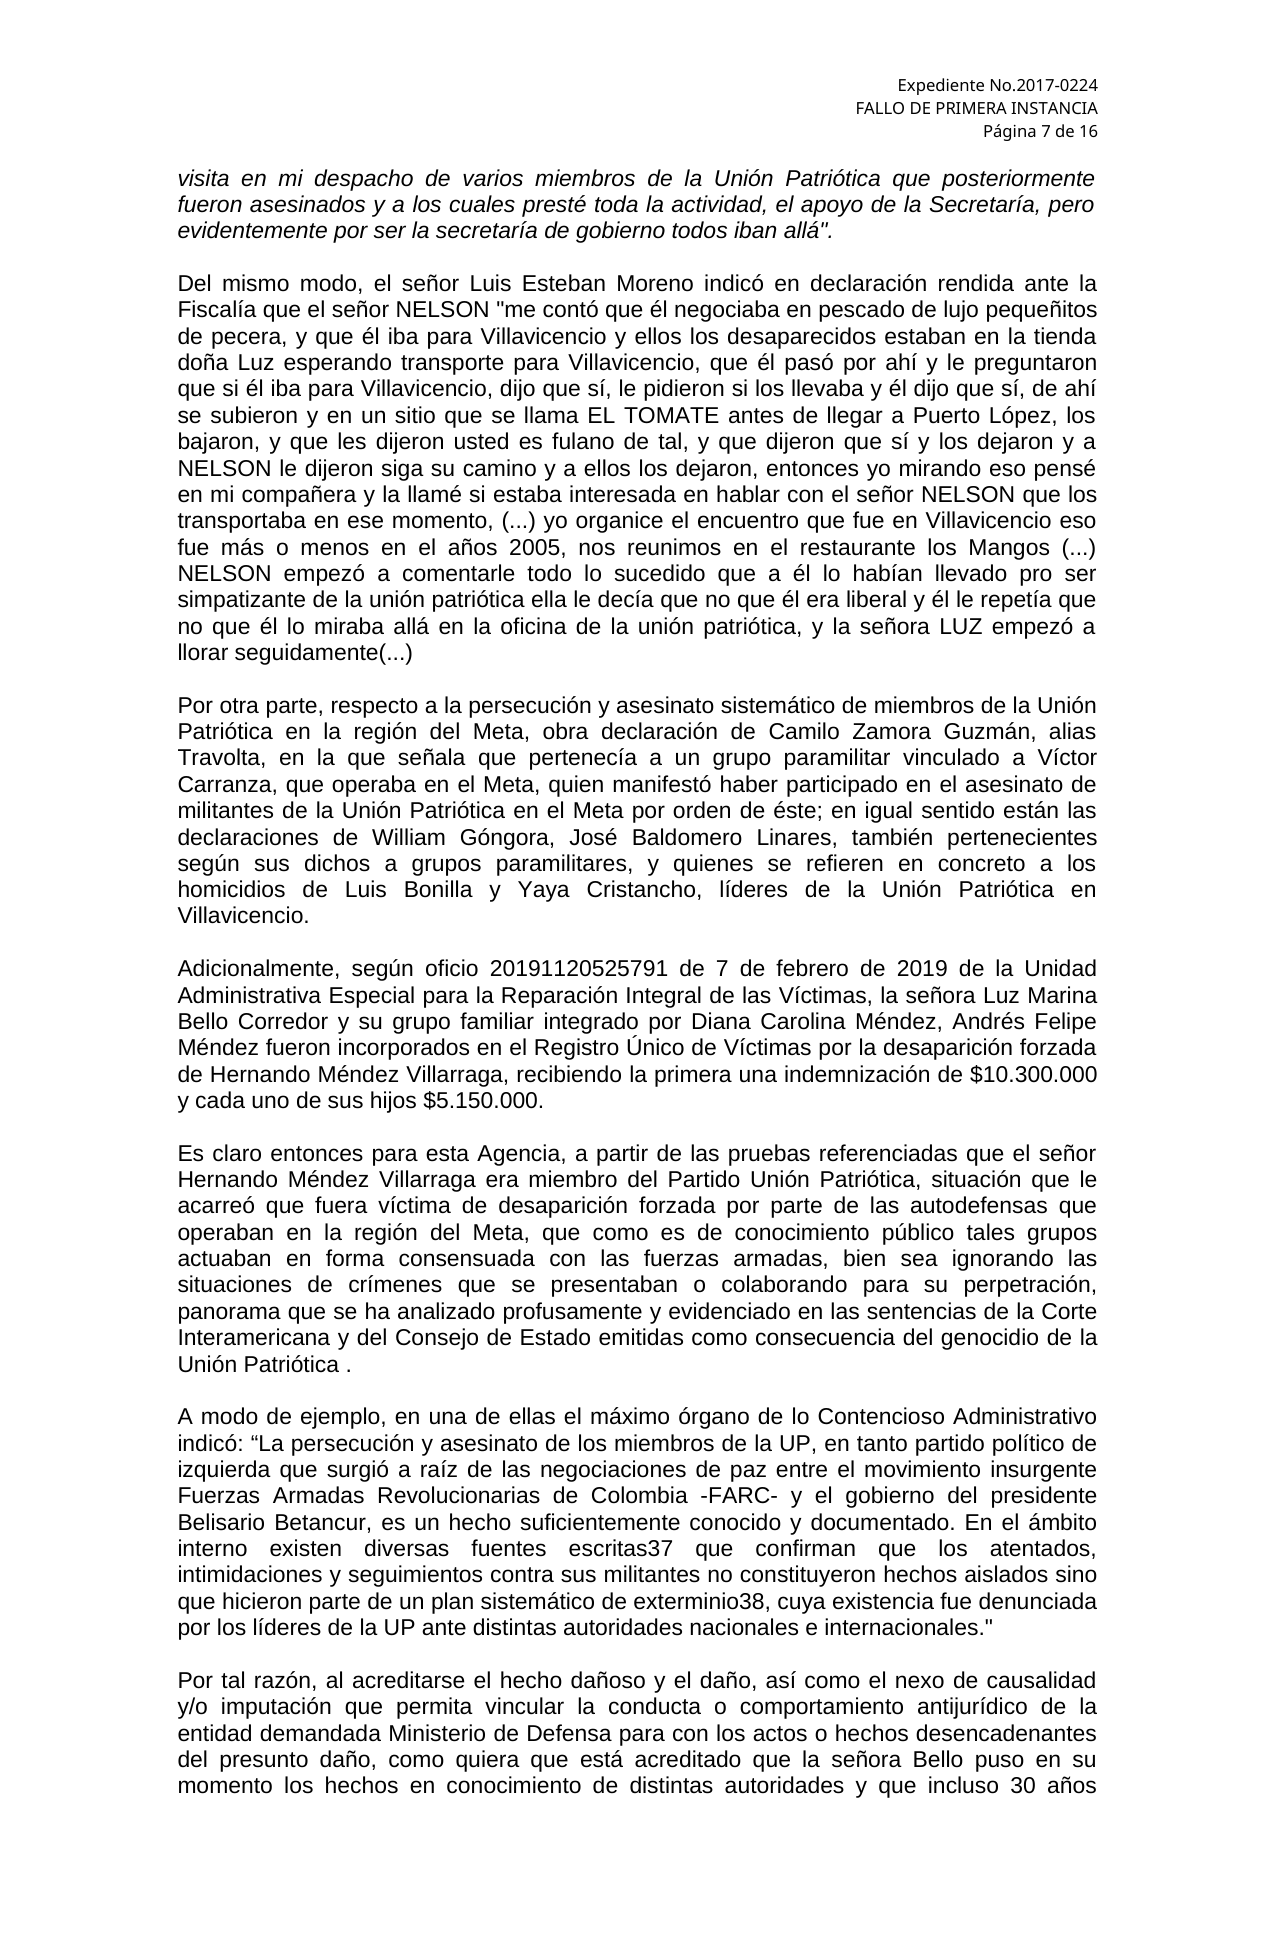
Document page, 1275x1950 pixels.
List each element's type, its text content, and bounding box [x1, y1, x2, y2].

text Es claro entonces para esta Agencia, a partir de las pruebas referenciadas que el señor Hernando Méndez Villarraga era miembro del Partido Unión Patriótica, situación que le acarreó que fuera víctima de desaparición forzada por parte de las autodefensas que operaban en la región del Meta, que como es de conocimiento público tales grupos actuaban en forma consensuada con las fuerzas armadas, bien sea ignorando las situaciones de crímenes que se presentaban o colaborando para su perpetración, panorama que se ha analizado profusamente y evidenciado en las sentencias de la Corte Interamericana y del Consejo de Estado emitidas como consecuencia del genocidio de la Unión Patriótica . [177, 1140, 1098, 1377]
text Adicionalmente, según oficio 20191120525791 de 7 de febrero de 2019 de la Unidad Administrativa Especial para la Reparación Integral de las Víctimas, la señora Luz Marina Bello Corredor y su grupo familiar integrado por Diana Carolina Méndez, Andrés Felipe Méndez fueron incorporados en el Registro Único de Víctimas por la desaparición forzada de Hernando Méndez Villarraga, recibiendo la primera una indemnización de $10.300.000 y cada uno de sus hijos $5.150.000. [177, 955, 1098, 1113]
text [177, 1667, 1098, 1798]
text Por otra parte, respecto a la persecución y asesinato sistemático de miembros de la Unión Patriótica en la región del Meta, obra declaración de Camilo Zamora Guzmán, alias Travolta, en la que señala que pertenecía a un grupo paramilitar vinculado a Víctor Carranza, que operaba en el Meta, quien manifestó haber participado en el asesinato de militantes de la Unión Patriótica en el Meta por orden de éste; en igual sentido están las declaraciones de William Góngora, José Baldomero Linares, también pertenecientes según sus dichos a grupos paramilitares, y quienes se refieren en concreto a los homicidios de Luis Bonilla y Yaya Cristancho, líderes de la Unión Patriótica en Villavicencio. [177, 692, 1098, 929]
text Del mismo modo, el señor Luis Esteban Moreno indicó en declaración rendida ante la Fiscalía que el señor NELSON "me contó que él negociaba en pescado de lujo pequeñitos de pecera, y que él iba para Villavicencio y ellos los desaparecidos estaban en la tienda doña Luz esperando transporte para Villavicencio, que él pasó por ahí y le preguntaron que si él iba para Villavicencio, dijo que sí, le pidieron si los llevaba y él dijo que sí, de ahí se subieron y en un sitio que se llama EL TOMATE antes de llegar a Puerto López, los bajaron, y que les dijeron usted es fulano de tal, y que dijeron que sí y los dejaron y a NELSON le dijeron siga su camino y a ellos los dejaron, entonces yo mirando eso pensé en mi compañera y la llamé si estaba interesada en hablar con el señor NELSON que los transportaba en ese momento, (...) yo organice el encuentro que fue en Villavicencio eso fue más o menos en el años 2005, nos reunimos en el restaurante los Mangos (...) NELSON empezó a comentarle todo lo sucedido que a él lo habían llevado pro ser simpatizante de la unión patriótica ella le decía que no que él era liberal y él le repetía que no que él lo miraba allá en la oficina de la unión patriótica, y la señora LUZ empezó a llorar seguidamente(...) [177, 270, 1098, 665]
text A modo de ejemplo, en una de ellas el máximo órgano de lo Contencioso Administrativo indicó: “La persecución y asesinato de los miembros de la UP, en tanto partido político de izquierda que surgió a raíz de las negociaciones de paz entre el movimiento insurgente Fuerzas Armadas Revolucionarias de Colombia -FARC- y el gobierno del presidente Belisario Betancur, es un hecho suficientemente conocido y documentado. En el ámbito interno existen diversas fuentes escritas37 que confirman que los atentados, intimidaciones y seguimientos contra sus militantes no constituyeron hechos aislados sino que hicieron parte de un plan sistemático de exterminio38, cuya existencia fue denunciada por los líderes de la UP ante distintas autoridades nacionales e internacionales." [177, 1403, 1098, 1640]
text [177, 164, 1098, 244]
